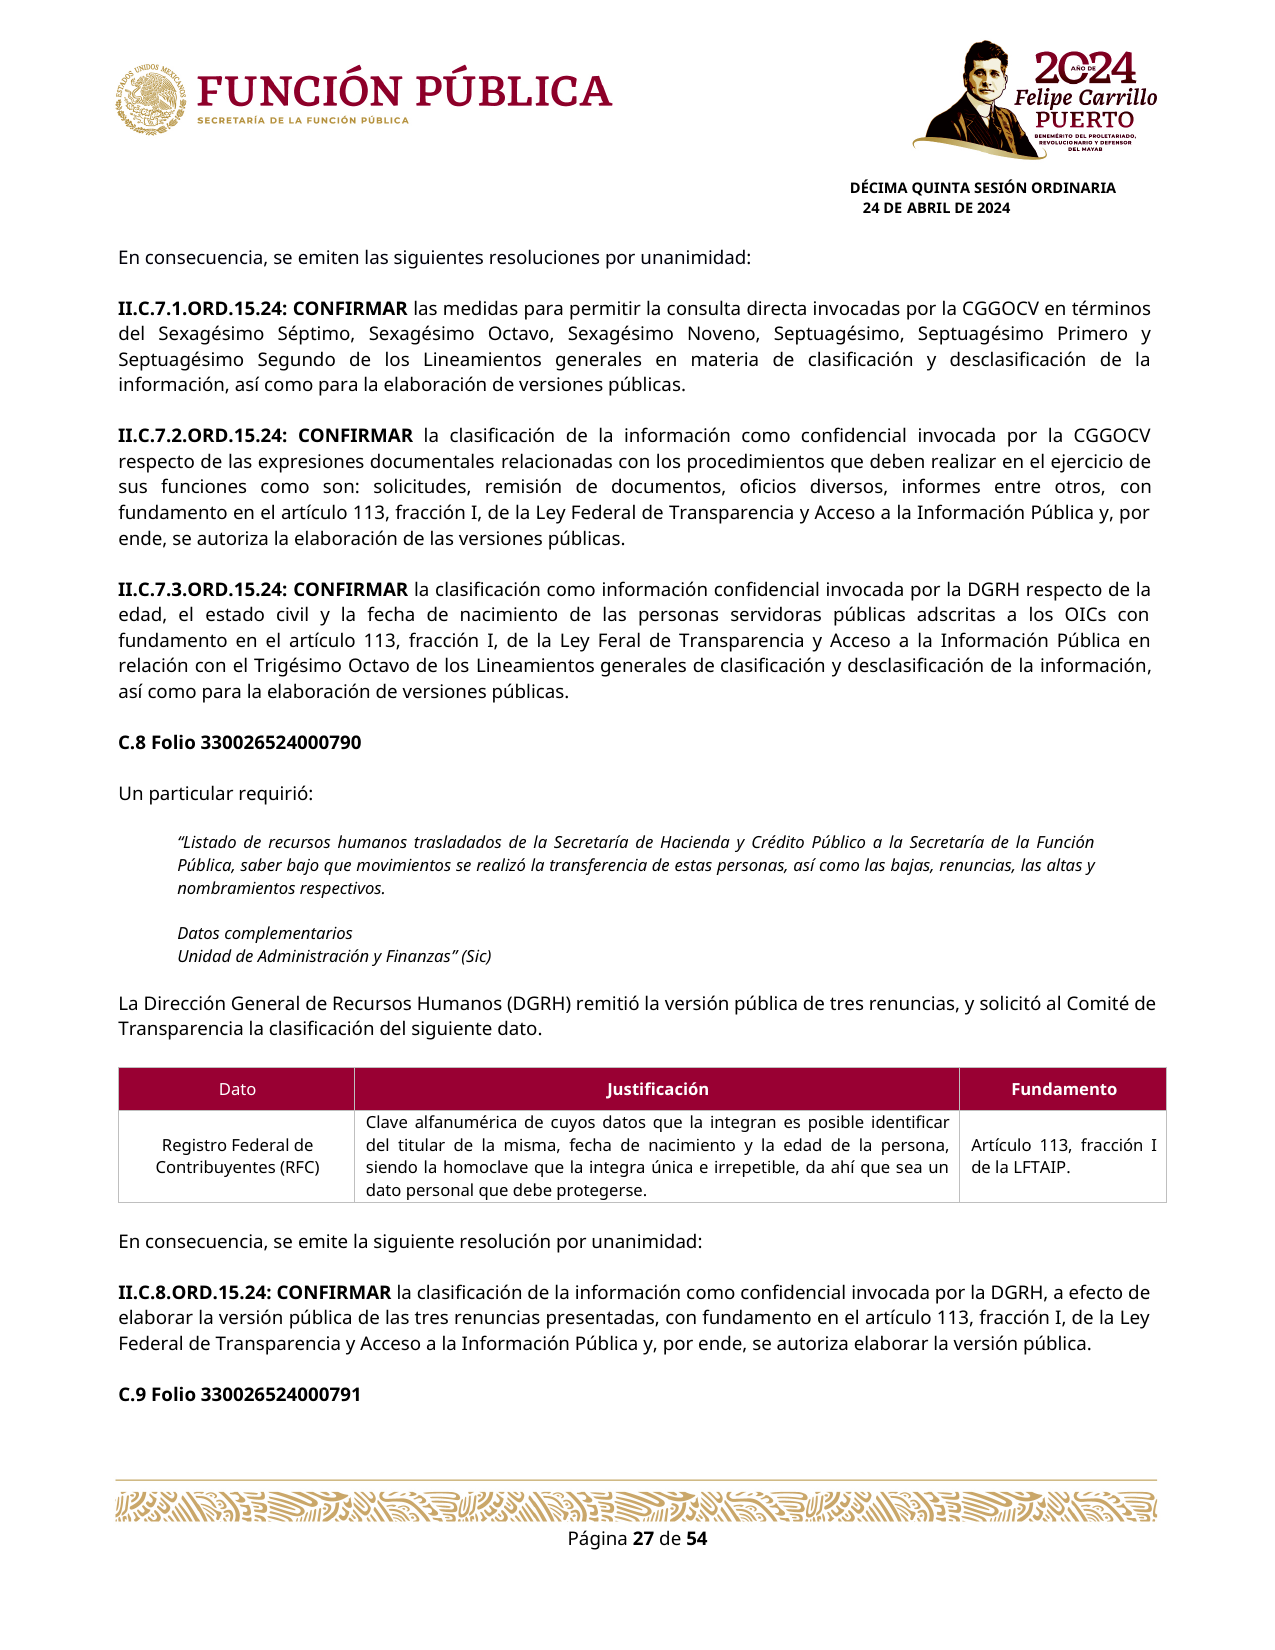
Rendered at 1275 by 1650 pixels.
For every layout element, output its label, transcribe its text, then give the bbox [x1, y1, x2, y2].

table_header Dato [119, 1068, 354, 1110]
table_cell Artículo 113, fracción I de la LFTAIP. [960, 1111, 1166, 1202]
text II.C.7.2.ORD.15.24: CONFIRMAR la clasificación de la información como confidencial invocada por la CGGOCV respecto de las expresiones documentales relacionadas con los procedimientos que deben realizar en el ejercicio de sus funciones como son: solicitudes, remisión de documentos, oficios diversos, informes entre otros, con fundamento en el artículo 113, fracción I, de la Ley Federal de Transparencia y Acceso a la Información Pública y, por ende, se autoriza la elaboración de las versiones públicas. [118, 423, 1152, 550]
table_header Fundamento [960, 1068, 1166, 1110]
picture [0, 0, 1275, 1611]
text Datos complementarios [177, 922, 1098, 945]
text La Dirección General de Recursos Humanos (DGRH) remitió la versión pública de tres renuncias, y solicitó al Comité de Transparencia la clasificación del siguiente dato. [118, 990, 1157, 1041]
text C.9 Folio 330026524000791 [118, 1381, 1153, 1407]
text II.C.7.1.ORD.15.24: CONFIRMAR las medidas para permitir la consulta directa invocadas por la CGGOCV en términos del Sexagésimo Séptimo, Sexagésimo Octavo, Sexagésimo Noveno, Septuagésimo, Septuagésimo Primero y Septuagésimo Segundo de los Lineamientos generales en materia de clasificación y desclasificación de la información, así como para la elaboración de versiones públicas. [118, 295, 1152, 397]
table_cell Clave alfanumérica de cuyos datos que la integran es posible identificar del titular de la misma, fecha de nacimiento y la edad de la persona, siendo la homoclave que la integra única e irrepetible, da ahí que sea un dato personal que debe protegerse. [355, 1111, 959, 1202]
text II.C.8.ORD.15.24: CONFIRMAR la clasificación de la información como confidencial invocada por la DGRH, a efecto de elaborar la versión pública de las tres renuncias presentadas, con fundamento en el artículo 113, fracción I, de la Ley Federal de Transparencia y Acceso a la Información Pública y, por ende, se autoriza elaborar la versión pública. [118, 1279, 1152, 1356]
table_header Justificación [355, 1068, 959, 1110]
text “Listado de recursos humanos trasladados de la Secretaría de Hacienda y Crédito Público a la Secretaría de la Función Pública, saber bajo que movimientos se realizó la transferencia de estas personas, así como las bajas, renuncias, las altas y nombramientos respectivos. [177, 831, 1098, 899]
text En consecuencia, se emiten las siguientes resoluciones por unanimidad: [118, 244, 1152, 270]
text C.8 Folio 330026524000790 [118, 729, 1152, 754]
text En consecuencia, se emite la siguiente resolución por unanimidad: [118, 1228, 1152, 1254]
table_cell Registro Federal de Contribuyentes (RFC) [119, 1111, 354, 1202]
text Unidad de Administración y Finanzas” (Sic) [177, 945, 1098, 967]
text II.C.7.3.ORD.15.24: CONFIRMAR la clasificación como información confidencial invocada por la DGRH respecto de la edad, el estado civil y la fecha de nacimiento de las personas servidoras públicas adscritas a los OICs con fundamento en el artículo 113, fracción I, de la Ley Feral de Transparencia y Acceso a la Información Pública en relación con el Trigésimo Octavo de los Lineamientos generales de clasificación y desclasificación de la información, así como para la elaboración de versiones públicas. [118, 576, 1152, 703]
text Un particular requirió: [118, 780, 1159, 806]
